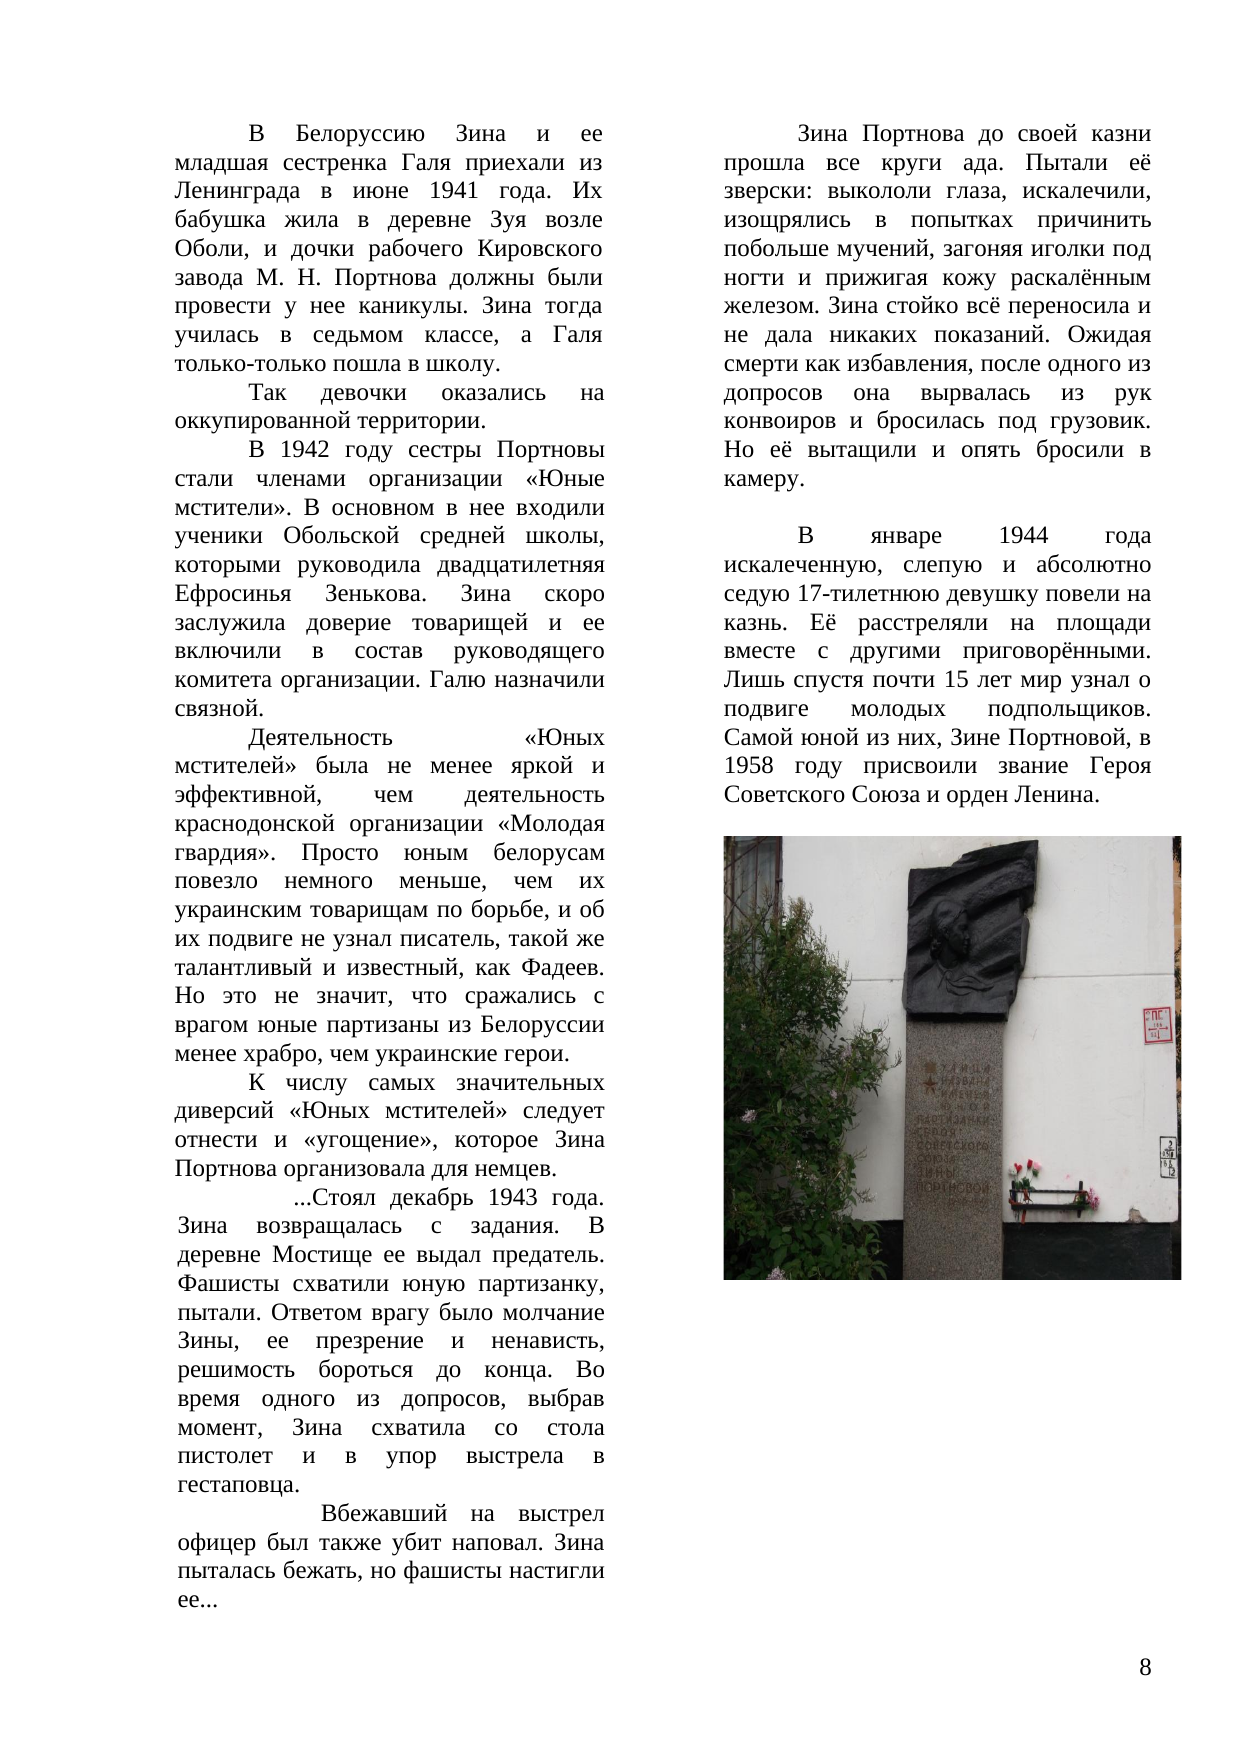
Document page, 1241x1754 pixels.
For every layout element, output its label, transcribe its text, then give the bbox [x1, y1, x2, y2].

text Так девочки оказались на оккупированной территории. [174, 377, 605, 434]
text Вбежавший на выстрел офицер был также убит наповал. Зина пыталась бежать, но фашисты настигли ее... [177, 1498, 605, 1613]
text Деятельность «Юных мстителей» была не менее яркой и эффективной, чем деятельность краснодонской организации «Молодая гвардия». Просто юным белорусам повезло немного меньше, чем их украинским товарищам по борьбе, и об их подвиге не узнал писатель, такой же талантливый и известный, как Фадеев. Но это не значит, что сражались с врагом юные партизаны из Белоруссии менее храбро, чем украинские герои. [174, 722, 605, 1067]
text Зина Портнова до своей казни прошла все круги ада. Пытали её зверски: выкололи глаза, искалечили, изощрялись в попытках причинить побольше мучений, загоняя иголки под ногти и прижигая кожу раскалённым железом. Зина стойко всё переносила и не дала никаких показаний. Ожидая смерти как избавления, после одного из допросов она вырвалась из рук конвоиров и бросилась под грузовик. Но её вытащили и опять бросили в камеру. [724, 118, 1152, 492]
picture [723, 836, 1182, 1280]
text ...Стоял декабрь 1943 года. Зина возвращалась с задания. В деревне Мостище ее выдал предатель. Фашисты схватили юную партизанку, пытали. Ответом врагу было молчание Зины, ее презрение и ненависть, решимость бороться до конца. Во время одного из допросов, выбрав момент, Зина схватила со стола пистолет и в упор выстрела в гестаповца. [177, 1182, 605, 1498]
text В январе 1944 года искалеченную, слепую и абсолютно седую 17-тилетнюю девушку повели на казнь. Её расстреляли на площади вместе с другими приговорёнными. Лишь спустя почти 15 лет мир узнал о подвиге молодых подпольщиков. Самой юной из них, Зине Портновой, в 1958 году присвоили звание Героя Советского Союза и орден Ленина. [724, 521, 1152, 808]
text К числу самых значительных диверсий «Юных мстителей» следует отнести и «угощение», которое Зина Портнова организовала для немцев. [174, 1067, 605, 1182]
text В Белоруссию Зина и ее младшая сестренка Галя приехали из Ленинграда в июне 1941 года. Их бабушка жила в деревне Зуя возле Оболи, и дочки рабочего Кировского завода М. Н. Портнова должны были провести у нее каникулы. Зина тогда училась в седьмом классе, а Галя только-только пошла в школу. [174, 118, 603, 377]
text В 1942 году сестры Портновы стали членами организации «Юные мстители». В основном в нее входили ученики Обольской средней школы, которыми руководила двадцатилетняя Ефросинья Зенькова. Зина скоро заслужила доверие товарищей и ее включили в состав руководящего комитета организации. Галю назначили связной. [174, 434, 605, 722]
